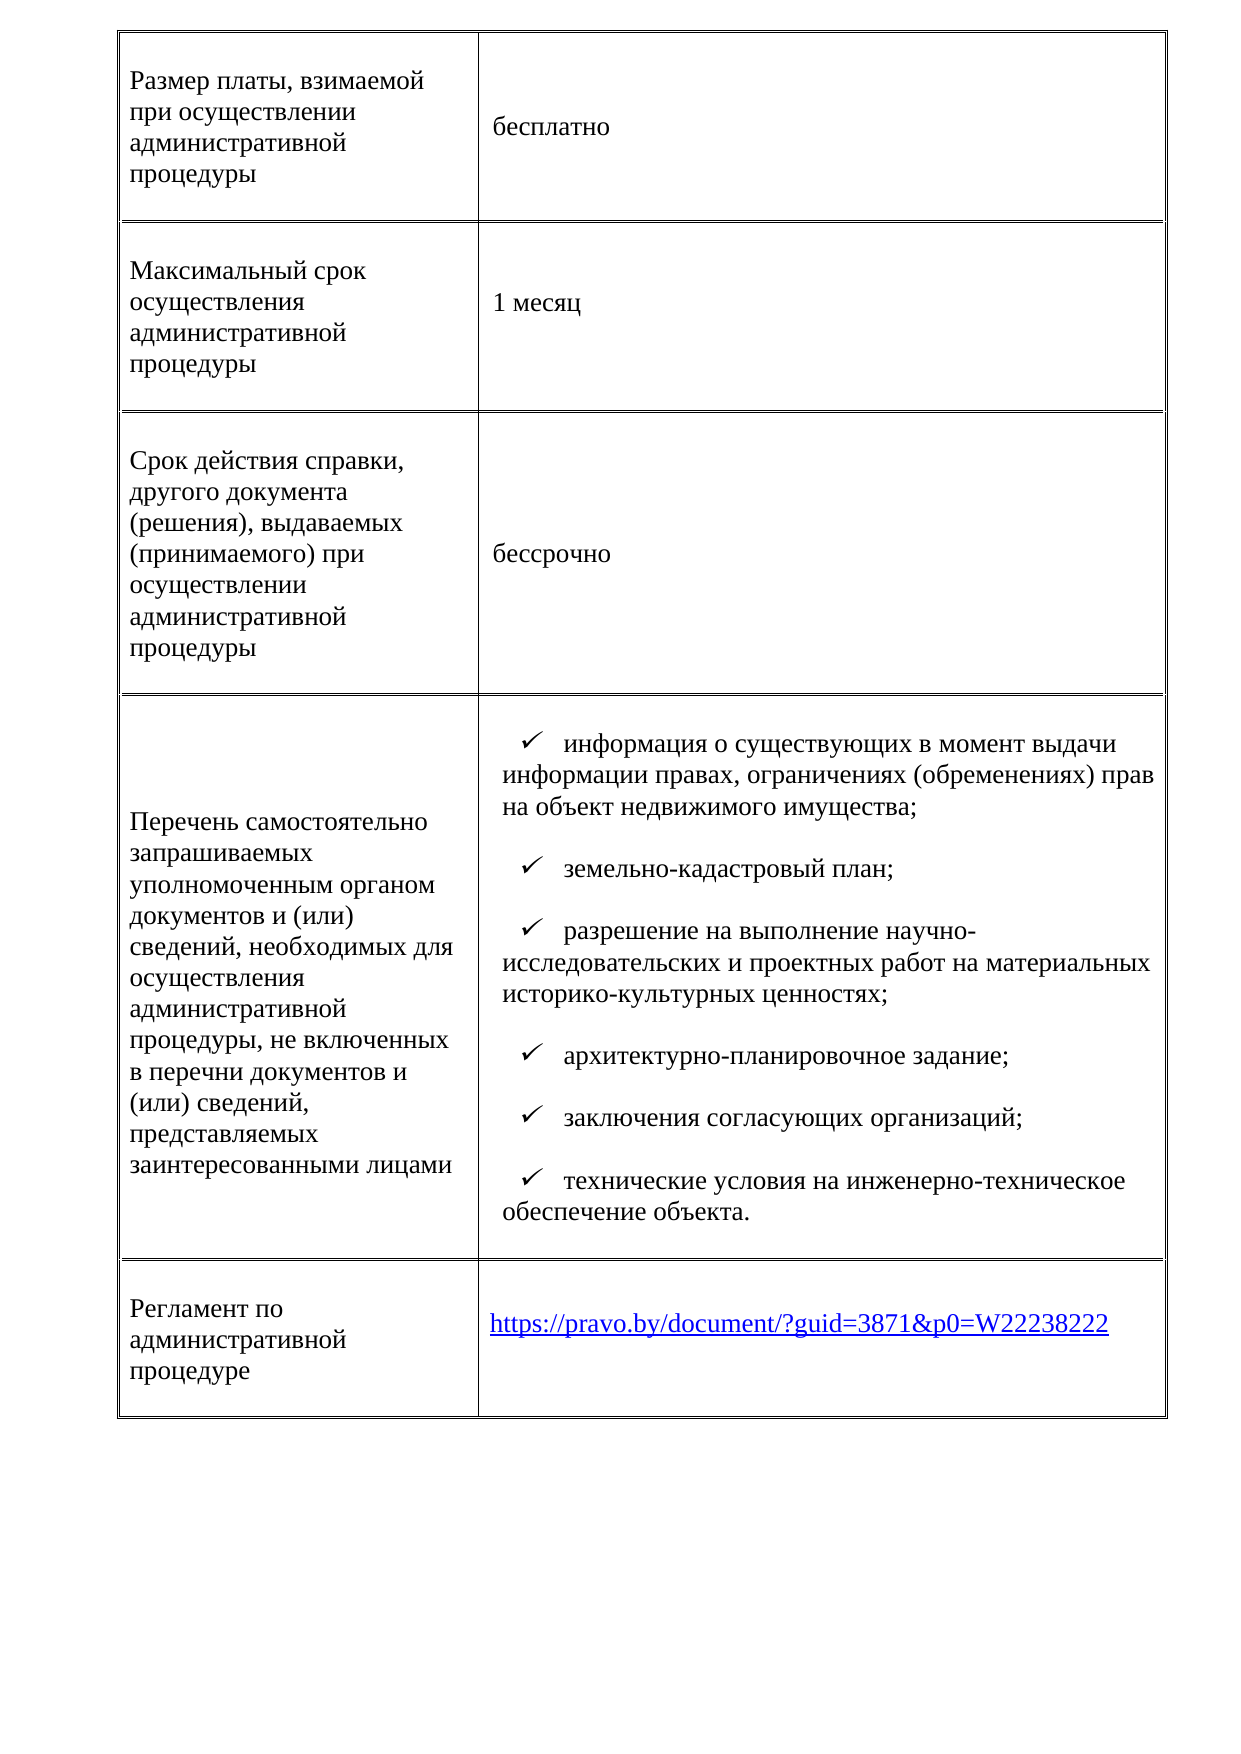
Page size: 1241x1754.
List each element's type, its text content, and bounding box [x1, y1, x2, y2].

table_cell информация о существующих в момент выдачи информации правах, ограничениях (обременениях) прав на объект недвижимого имущества; земельно-кадастровый план; разрешение на выполнение научно-исследовательских и проектных работ на материальных историко-культурных ценностях; архитектурно-планировочное задание; заключения согласующих организаций; технические условия на инженерно-техническое обеспечение объекта. [479, 693, 1167, 1257]
table_cell бессрочно [479, 410, 1165, 693]
table_cell Максимальный срок осуществления административной процедуры [120, 220, 478, 409]
table_cell Регламент по административной процедуре [120, 1258, 478, 1416]
table_cell https://pravo.by/document/?guid=3871&p0=W22238222 [479, 1258, 1165, 1416]
table_cell бесплатно [479, 33, 1165, 219]
table_cell 1 месяц [479, 220, 1165, 409]
table_cell Перечень самостоятельно запрашиваемых уполномоченным органом документов и (или) сведений, необходимых для осуществления административной процедуры, не включенных в перечни документов и (или) сведений, представляемых заинтересованными лицами [118, 693, 478, 1257]
table_cell Срок действия справки, другого документа (решения), выдаваемых (принимаемого) при осуществлении административной процедуры [120, 410, 478, 693]
table_cell Размер платы, взимаемой при осуществлении административной процедуры [120, 33, 478, 219]
